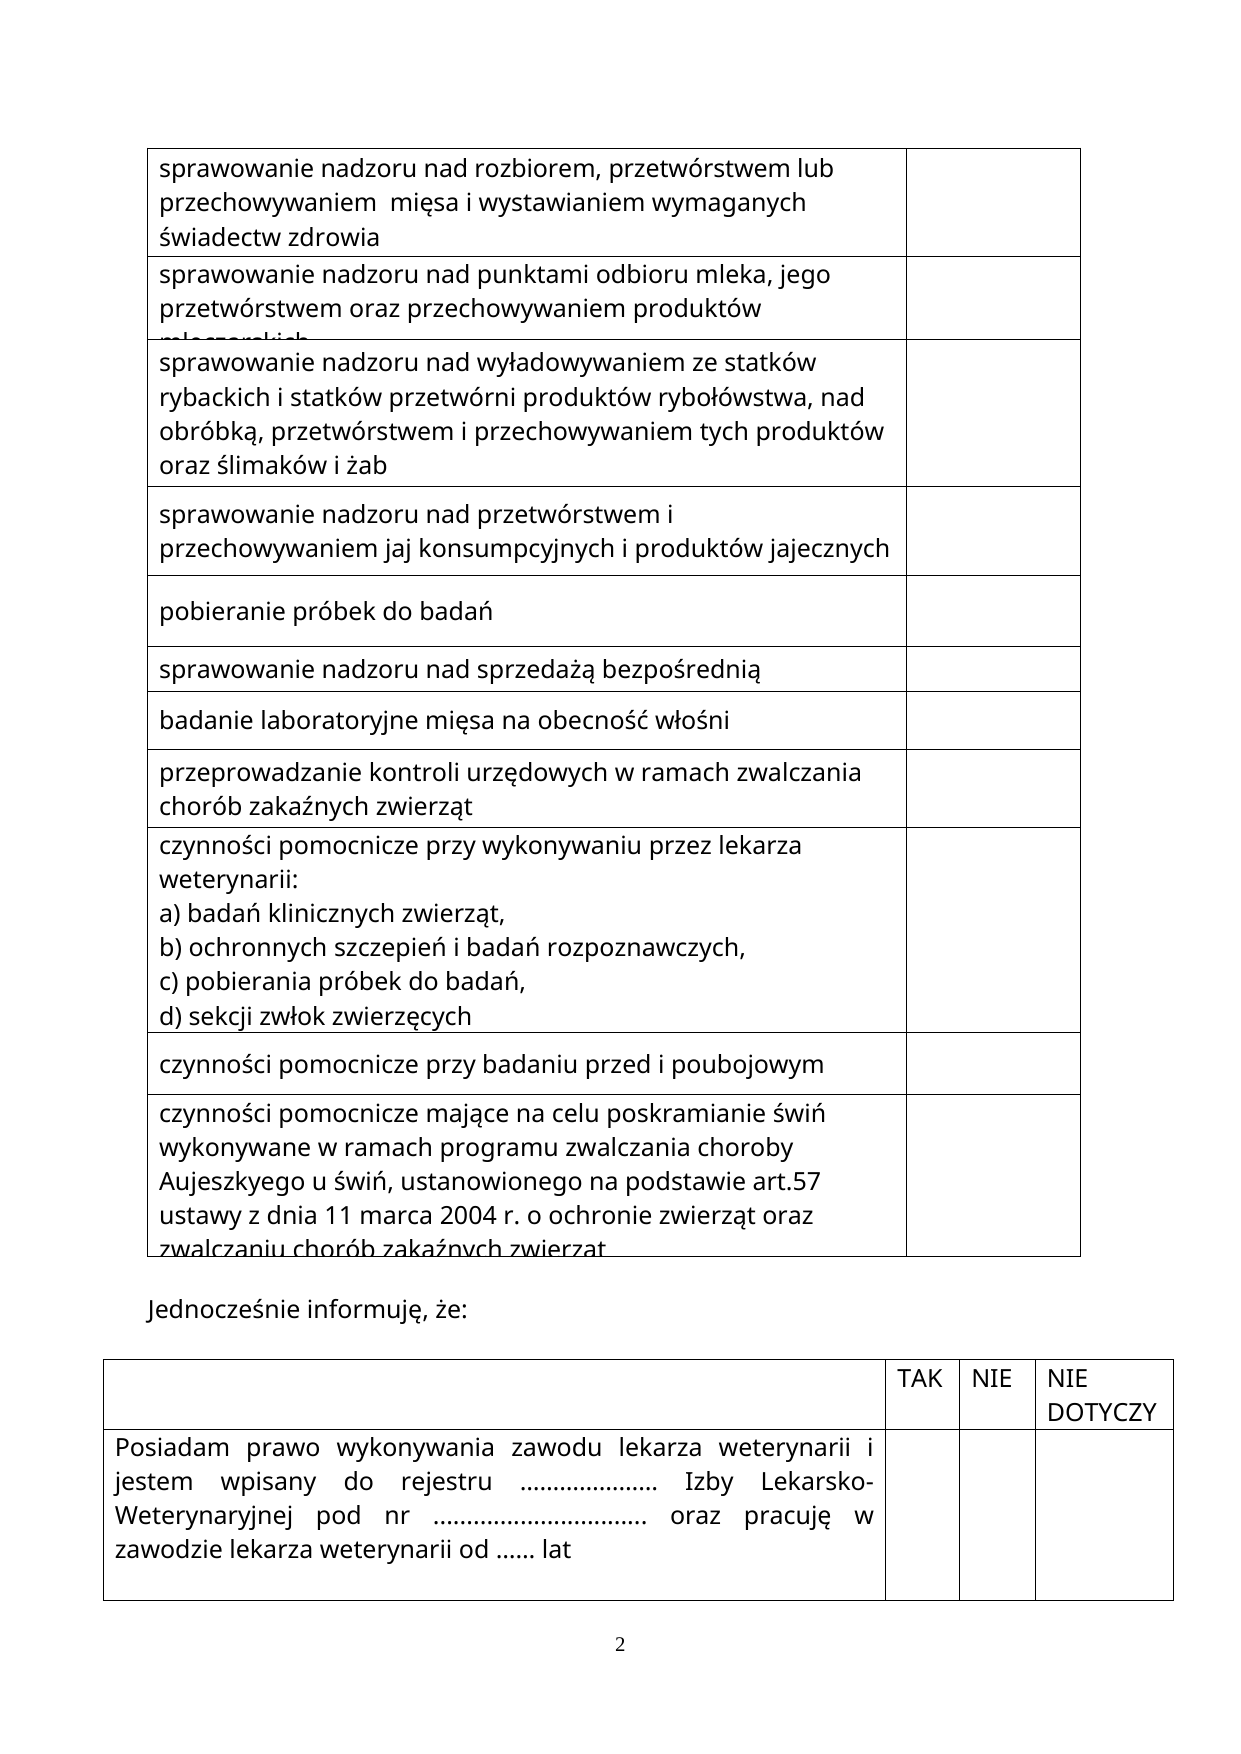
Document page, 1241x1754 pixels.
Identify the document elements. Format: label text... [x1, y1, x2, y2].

table_cell czynności pomocnicze przy badaniu przed i poubojowym [148, 1033, 906, 1094]
text Jednocześnie informuję, że: [148, 1291, 1093, 1325]
table_cell [907, 1033, 1080, 1094]
table_header NIE [960, 1360, 1035, 1428]
table_cell [907, 828, 1080, 1032]
table_cell [907, 750, 1080, 827]
table_cell czynności pomocnicze mające na celu poskramianie świń wykonywane w ramach programu zwalczania choroby Aujeszkyego u świń, ustanowionego na podstawie art.57 ustawy z dnia 11 marca 2004 r. o ochronie zwierząt oraz zwalczaniu chorób zakaźnych zwierząt [148, 1095, 906, 1256]
table_cell sprawowanie nadzoru nad punktami odbioru mleka, jego przetwórstwem oraz przechowywaniem produktów mleczarskich [148, 257, 906, 339]
table_cell [907, 692, 1080, 749]
table_cell [907, 257, 1080, 339]
table_cell [907, 149, 1080, 256]
table_cell [1036, 1430, 1173, 1600]
table_cell [907, 576, 1080, 646]
table_header NIE DOTYCZY [1036, 1360, 1173, 1428]
table_cell pobieranie próbek do badań [148, 576, 906, 646]
table_cell sprawowanie nadzoru nad sprzedażą bezpośrednią [148, 647, 906, 691]
table_cell Posiadam prawo wykonywania zawodu lekarza weterynarii i jestem wpisany do rejestru ………………… Izby Lekarsko-Weterynaryjnej pod nr ................................ oraz pracuję w zawodzie lekarza weterynarii od …… lat [104, 1430, 885, 1600]
table_cell [907, 340, 1080, 486]
table_cell [907, 487, 1080, 575]
table_cell sprawowanie nadzoru nad przetwórstwem i przechowywaniem jaj konsumpcyjnych i produktów jajecznych [148, 487, 906, 575]
table_cell [907, 1095, 1080, 1256]
table_cell czynności pomocnicze przy wykonywaniu przez lekarza weterynarii: a) badań klinicznych zwierząt, b) ochronnych szczepień i badań rozpoznawczych, c) pobierania próbek do badań, d) sekcji zwłok zwierzęcych [148, 828, 906, 1032]
table_header TAK [886, 1360, 959, 1428]
table_header [104, 1360, 885, 1428]
table_cell badanie laboratoryjne mięsa na obecność włośni [148, 692, 906, 749]
table_cell [886, 1430, 959, 1600]
table_cell sprawowanie nadzoru nad wyładowywaniem ze statków rybackich i statków przetwórni produktów rybołówstwa, nad obróbką, przetwórstwem i przechowywaniem tych produktów oraz ślimaków i żab [148, 340, 906, 486]
table_cell przeprowadzanie kontroli urzędowych w ramach zwalczania chorób zakaźnych zwierząt [148, 750, 906, 827]
table_cell [960, 1430, 1035, 1600]
table_cell sprawowanie nadzoru nad rozbiorem, przetwórstwem lub przechowywaniem mięsa i wystawianiem wymaganych świadectw zdrowia [148, 149, 906, 256]
table_cell [907, 647, 1080, 691]
